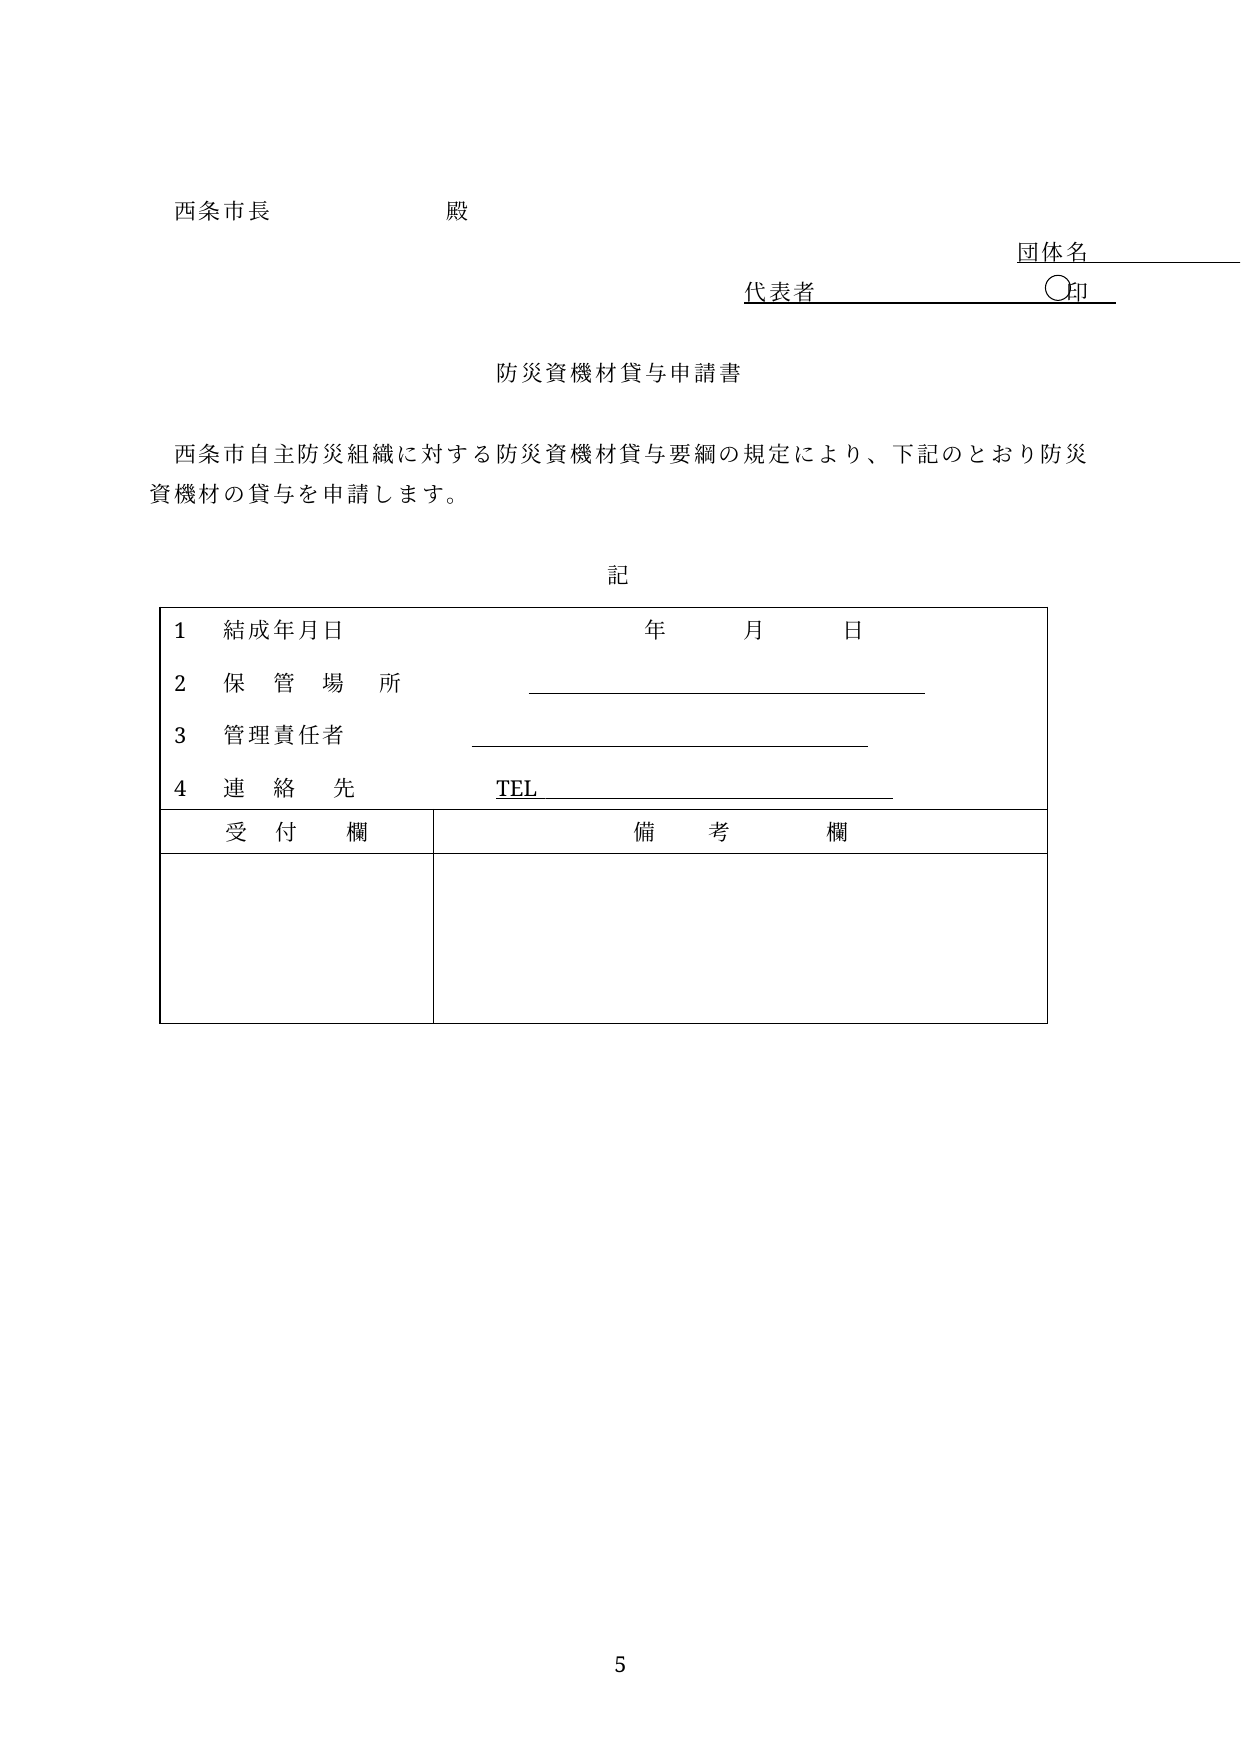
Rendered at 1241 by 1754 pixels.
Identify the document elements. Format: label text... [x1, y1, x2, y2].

text 西条市自主防災組織に対する防災資機材貸与要綱の規定により、下記のとおり防災資機材の貸与を申請します。 [149, 432, 1091, 513]
text 団体名 [149, 230, 1091, 271]
table_cell [434, 854, 1047, 1023]
text 防災資機材貸与申請書 [149, 352, 1091, 392]
text 代表者 印 [149, 271, 1091, 311]
text 記 [149, 554, 1091, 594]
table_cell 受付欄 [161, 810, 433, 852]
table_cell 備考欄 [434, 810, 1047, 852]
table_cell [161, 854, 433, 1023]
table_header 1 結成年月日 年 月 日 2 保管場所 3 管理責任者 4 連絡先 TEL [161, 608, 1047, 809]
text 西条市長 殿 [149, 190, 1091, 230]
